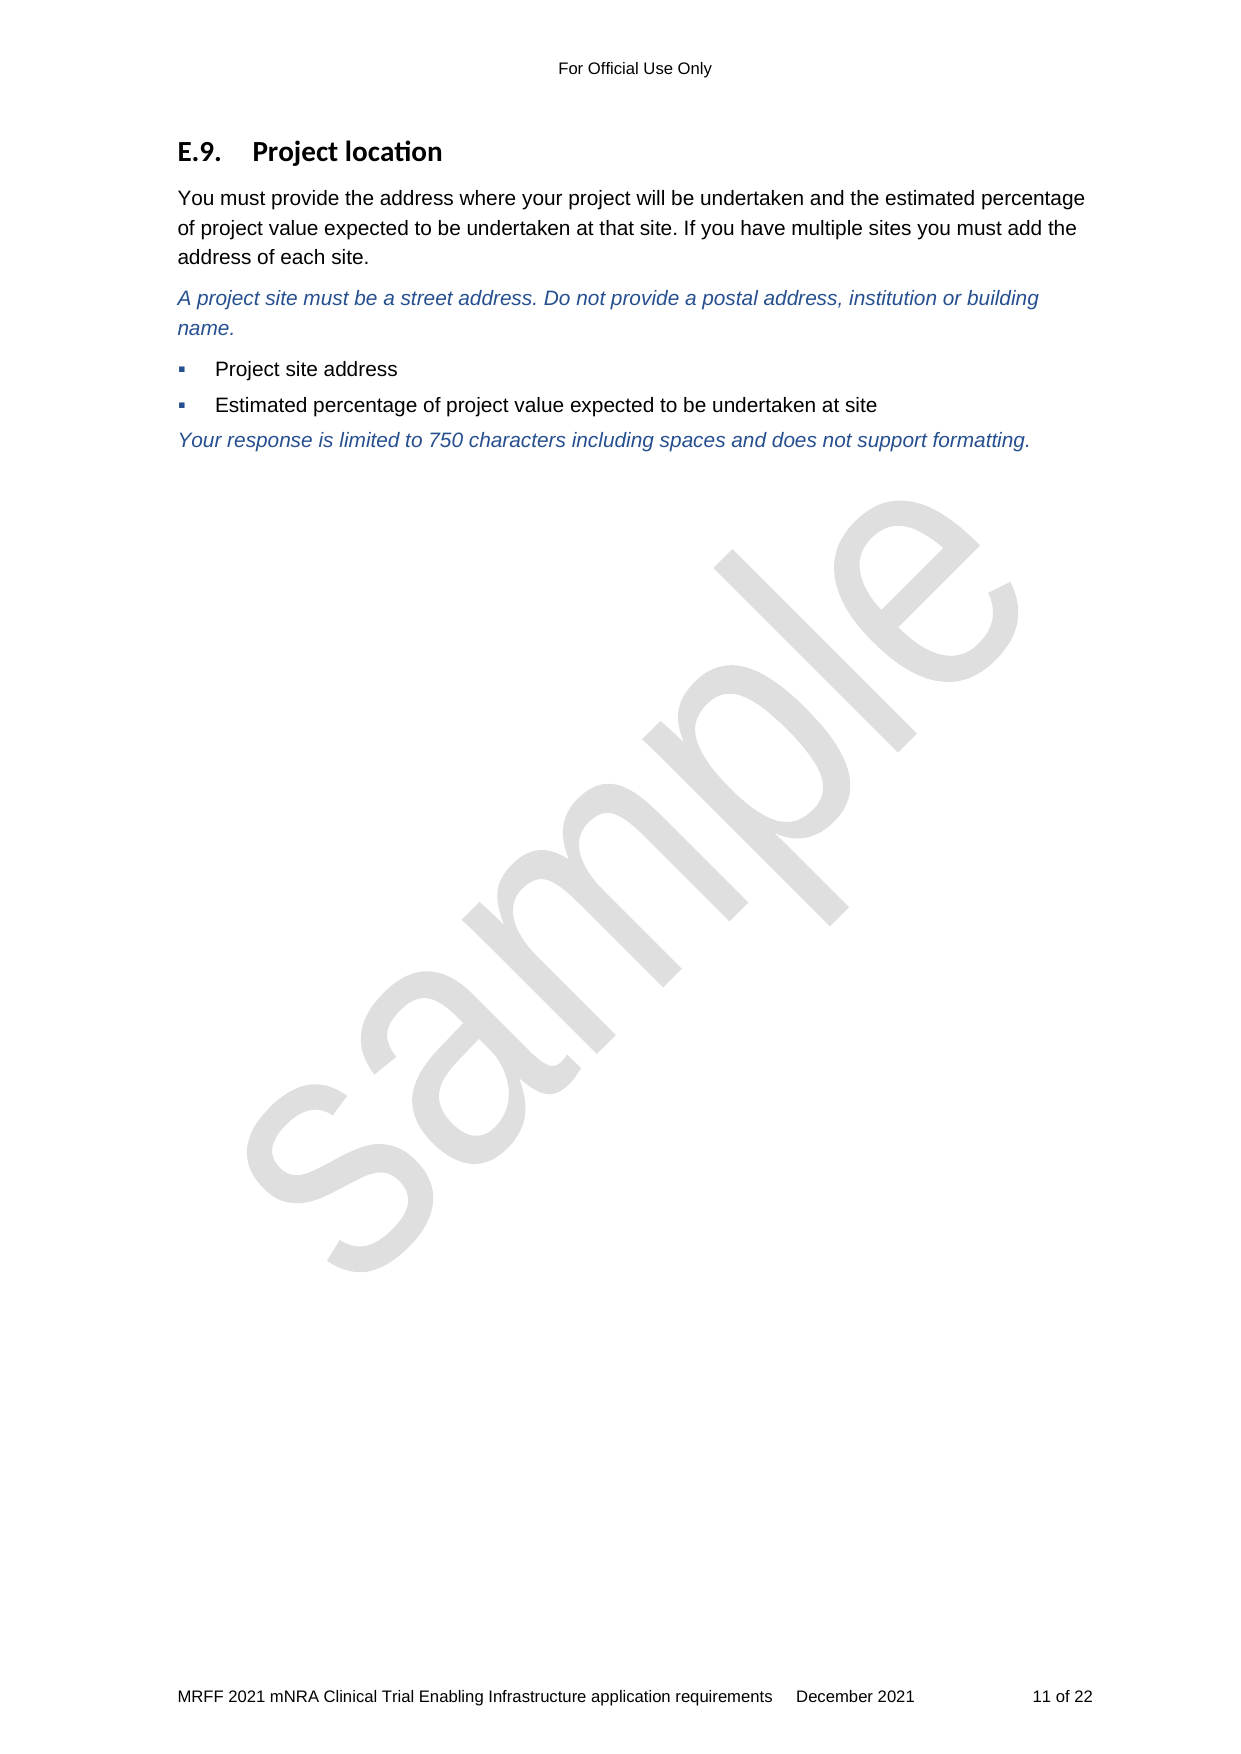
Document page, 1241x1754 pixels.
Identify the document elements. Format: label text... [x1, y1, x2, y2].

subtitle Project location [177, 133, 1092, 168]
text Your response is limited to 750 characters including spaces and does not support formatting. [177, 423, 1092, 452]
text You must provide the address where your project will be undertaken and the estimated percentage of project value expected to be undertaken at that site. If you have multiple sites you must add the address of each site. [177, 181, 1092, 268]
list Project site address [177, 352, 1092, 381]
list Estimated percentage of project value expected to be undertaken at site [177, 387, 1092, 416]
text A project site must be a street address. Do not provide a postal address, institution or building name. [177, 281, 1092, 339]
